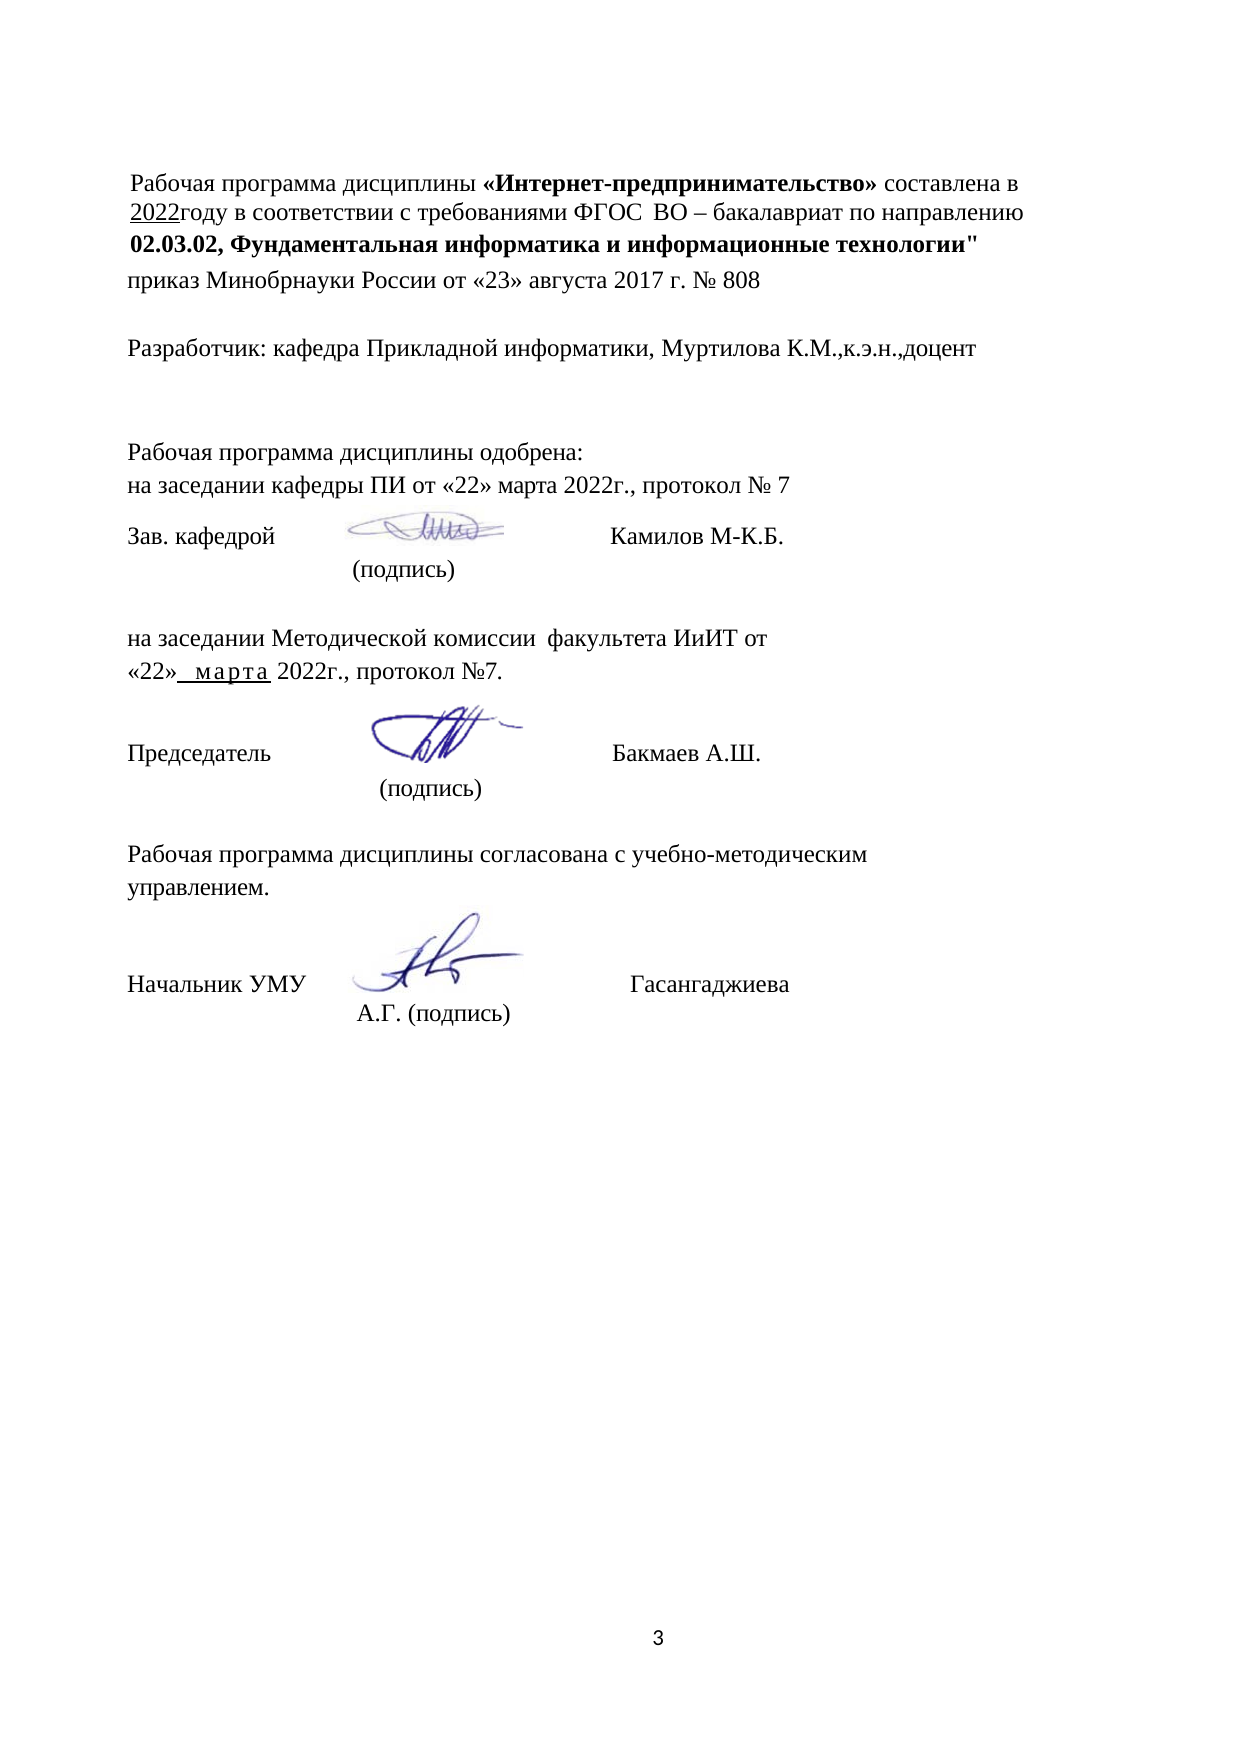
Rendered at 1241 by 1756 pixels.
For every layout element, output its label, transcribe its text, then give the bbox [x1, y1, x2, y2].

text Рабочая программа дисциплины согласована с учебно-методическим управлением. [127, 839, 1000, 901]
text Рабочая программа дисциплины одобрена: [127, 437, 1207, 466]
text приказ Минобрнауки России от «23» августа 2017 г. № 808 [127, 265, 1148, 293]
text на заседании Методической комиссии факультета ИиИТ от [127, 623, 1207, 652]
text «22» марта 2022г., протокол №7. [127, 656, 1207, 685]
text (подпись) [352, 557, 1207, 582]
text на заседании кафедры ПИ от «22» марта 2022г., протокол № 7 Зав. кафедрой Камилов М-К.Б. [127, 470, 796, 551]
text Разработчик: кафедра Прикладной информатики, Муртилова К.М.,к.э.н.,доцент [127, 333, 1207, 362]
picture [347, 905, 524, 993]
text (подпись) [379, 773, 1207, 802]
picture [364, 699, 524, 763]
text 02.03.02, Фундаментальная информатика и информационные технологии" [130, 229, 1115, 258]
text Председатель Бакмаев А.Ш. [127, 700, 1207, 768]
text Начальник УМУ Гасангаджиева А.Г. (подпись) [127, 906, 825, 1027]
text Рабочая программа дисциплины «Интернет-предпринимательство» составлена в 2022году в соответствии с требованиями ФГОС ВО – бакалавриат по направлению [130, 168, 1115, 226]
picture [344, 505, 504, 546]
